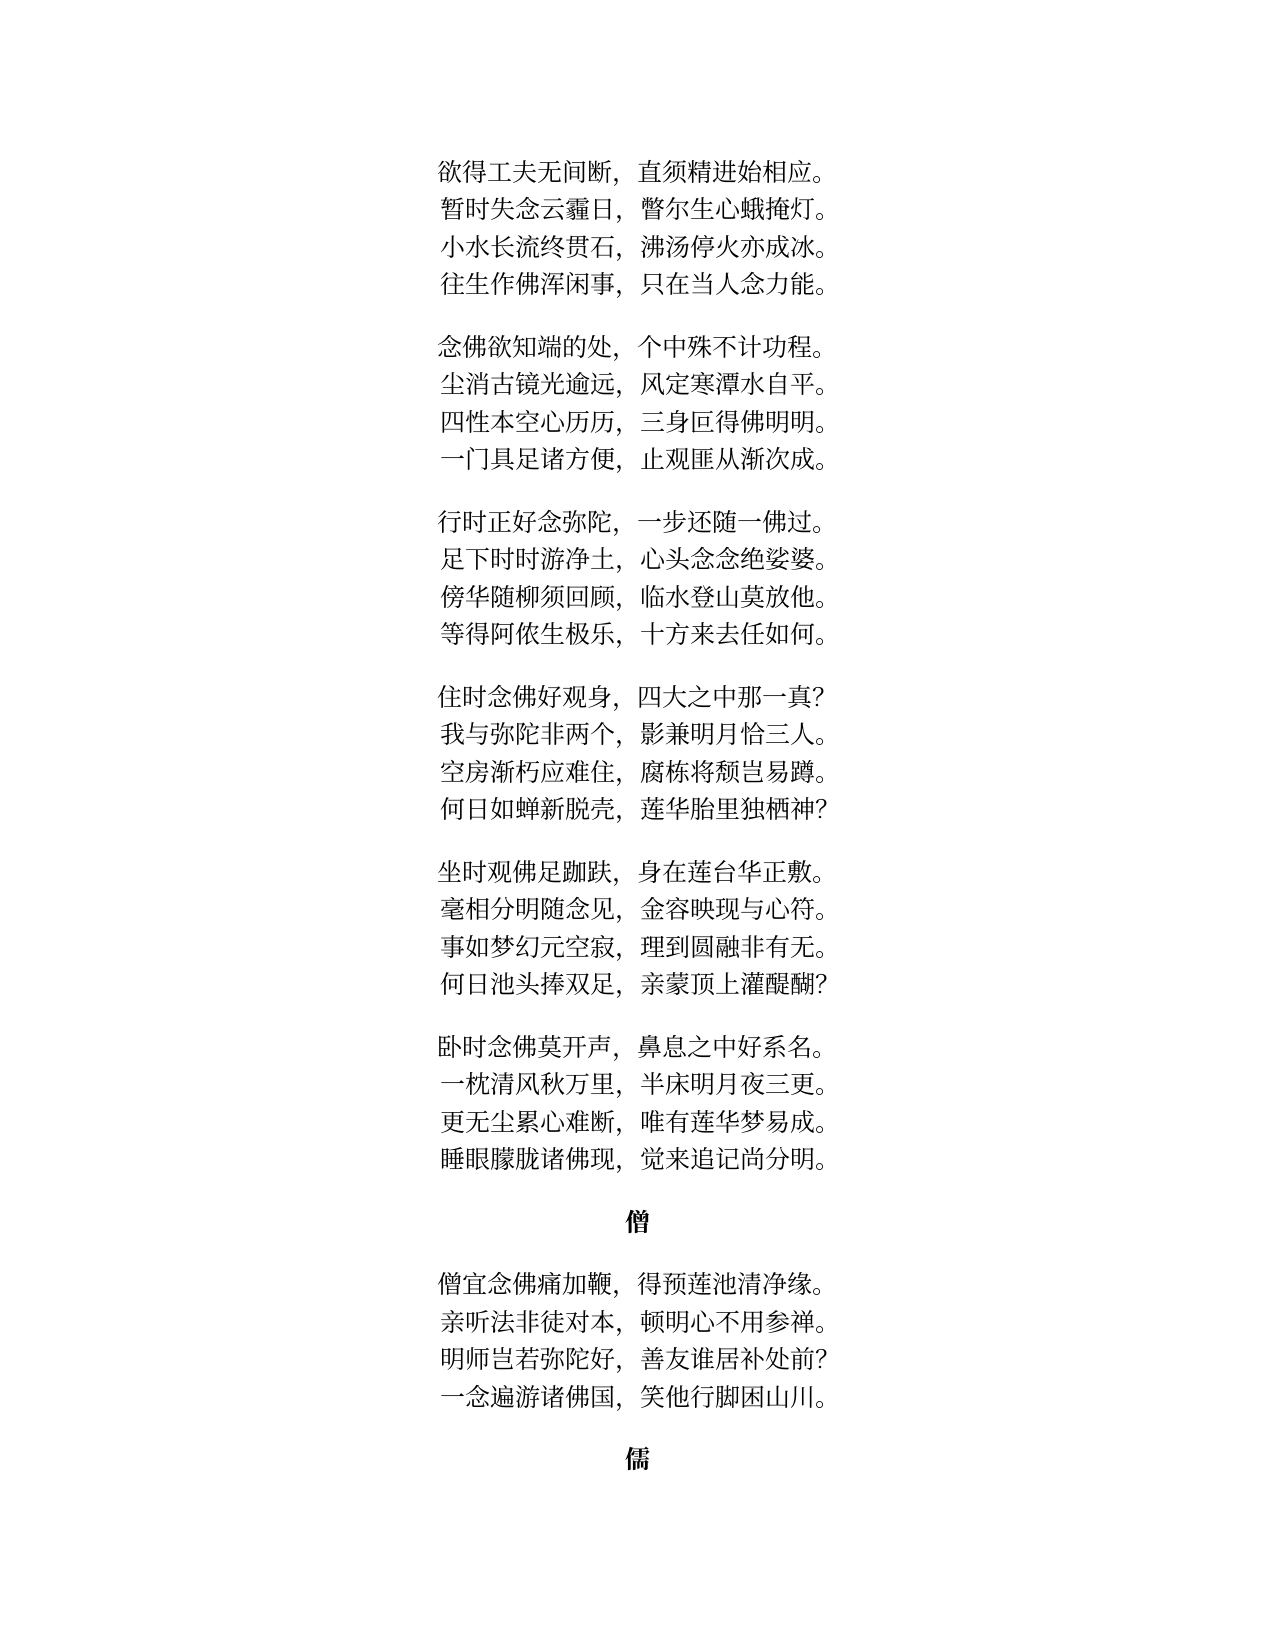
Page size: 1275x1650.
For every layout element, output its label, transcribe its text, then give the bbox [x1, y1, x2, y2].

text 住时念佛好观身，四大之中那一真？ 我与弥陀非两个，影兼明月恰三人。 空房渐朽应难住，腐栋将颓岂易蹲。 何日如蝉新脱壳，莲华胎里独栖神？ [150, 675, 1125, 825]
text 行时正好念弥陀，一步还随一佛过。 足下时时游净土，心头念念绝娑婆。 傍华随柳须回顾，临水登山莫放他。 等得阿侬生极乐，十方来去任如何。 [150, 500, 1125, 650]
text 僧宜念佛痛加鞭，得预莲池清净缘。 亲听法非徒对本，顿明心不用参禅。 明师岂若弥陀好，善友谁居补处前？ 一念遍游诸佛国，笑他行脚困山川。 [150, 1262, 1125, 1412]
text 欲得工夫无间断，直须精进始相应。 暂时失念云霾日，瞥尔生心蛾掩灯。 小水长流终贯石，沸汤停火亦成冰。 往生作佛浑闲事，只在当人念力能。 [150, 150, 1125, 300]
text 坐时观佛足跏趺，身在莲台华正敷。 毫相分明随念见，金容映现与心符。 事如梦幻元空寂，理到圆融非有无。 何日池头捧双足，亲蒙顶上灌醍醐？ [150, 850, 1125, 1000]
text 念佛欲知端的处，个中殊不计功程。 尘消古镜光逾远，风定寒潭水自平。 四性本空心历历，三身叵得佛明明。 一门具足诸方便，止观匪从渐次成。 [150, 325, 1125, 475]
text 儒 [150, 1437, 1125, 1475]
text 僧 [150, 1200, 1125, 1237]
text 卧时念佛莫开声，鼻息之中好系名。 一枕清风秋万里，半床明月夜三更。 更无尘累心难断，唯有莲华梦易成。 睡眼朦胧诸佛现，觉来追记尚分明。 [150, 1025, 1125, 1175]
